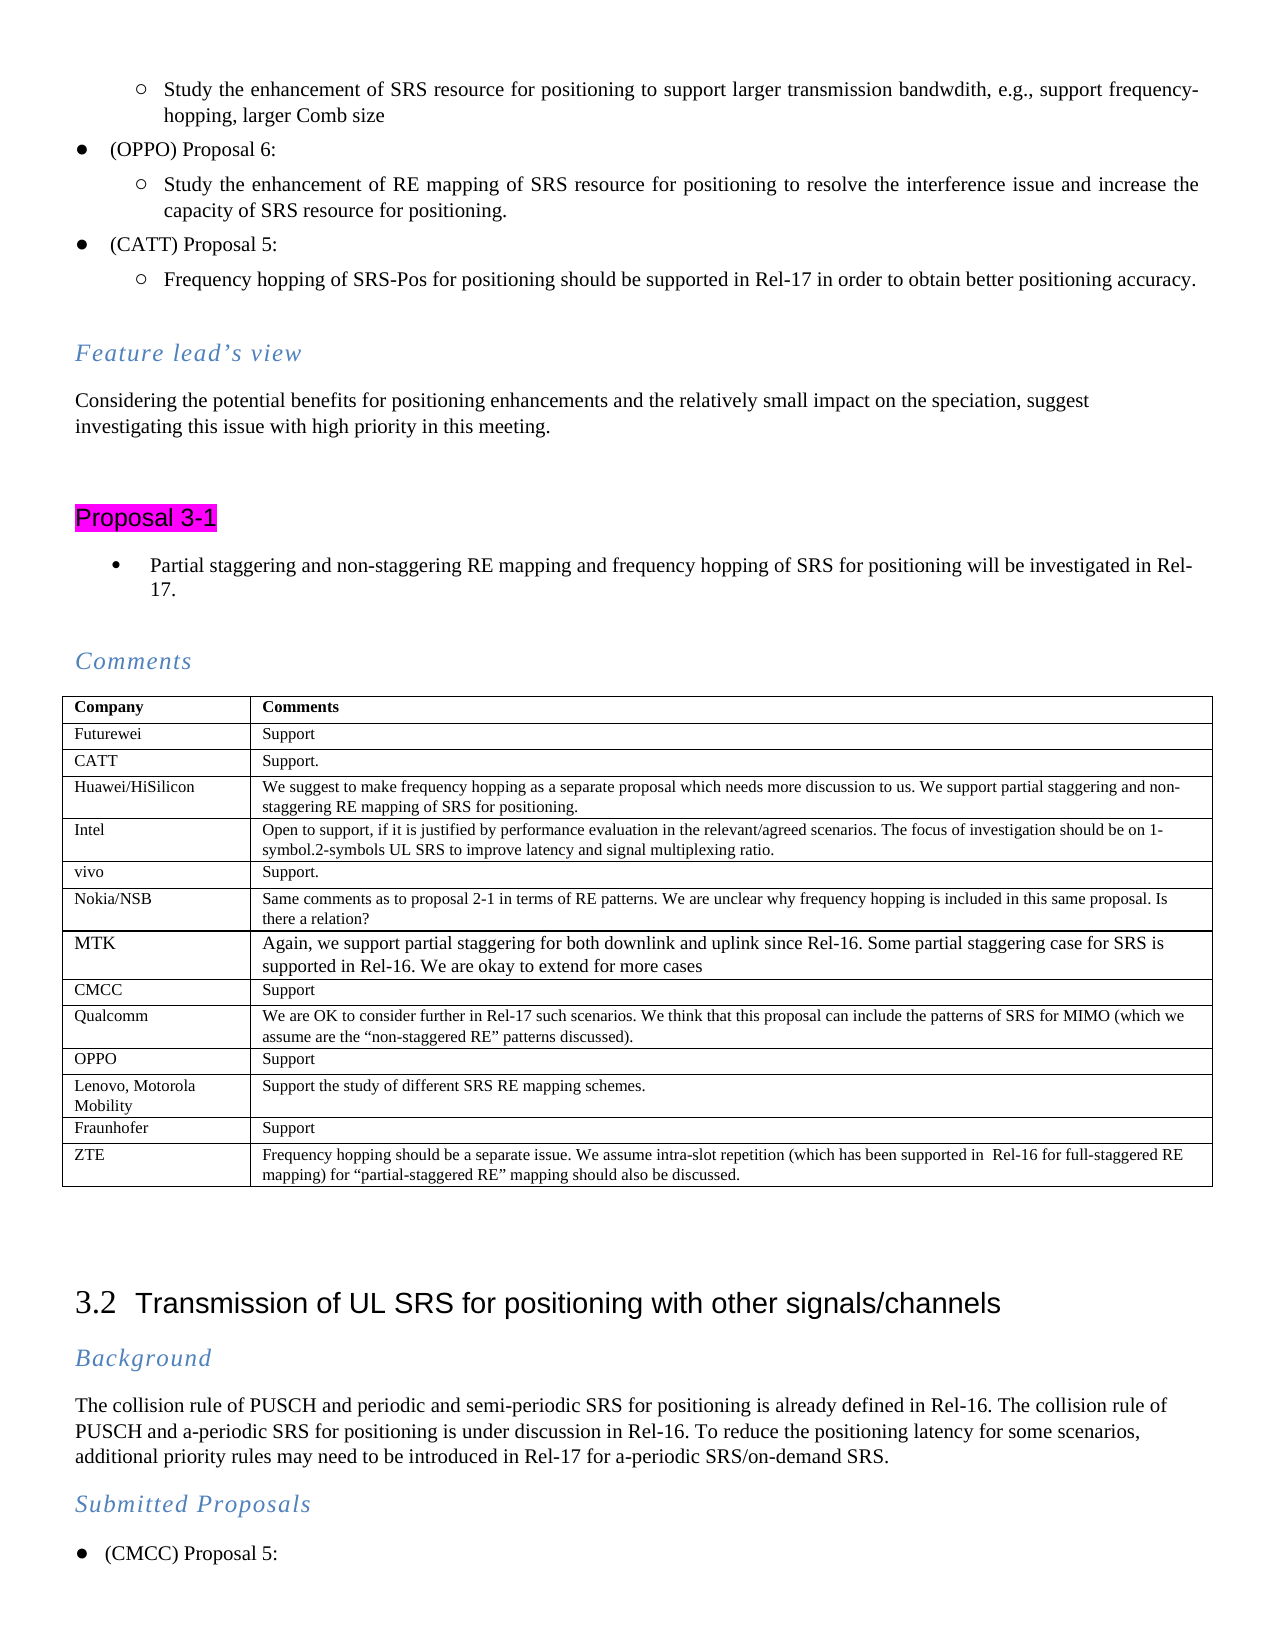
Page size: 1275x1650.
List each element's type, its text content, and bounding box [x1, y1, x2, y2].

table_cell Frequency hopping should be a separate issue. We assume intra-slot repetition (which has been supported in Rel-16 for full-staggered RE mapping) for “partial-staggered RE” mapping should also be discussed. [251, 1144, 1212, 1186]
text (CMCC) Proposal 5: [75, 1539, 1200, 1565]
subtitle Submitted Proposals [75, 1489, 1200, 1518]
subtitle Proposal 3-1 [75, 503, 1200, 532]
table_header Again, we support partial staggering for both downlink and uplink since Rel-16. Some partial staggering case for SRS is supported in Rel-16. We are okay to extend for more cases [251, 932, 1212, 979]
table_cell We are OK to consider further in Rel-17 such scenarios. We think that this proposal can include the patterns of SRS for MIMO (which we assume are the “non-staggered RE” patterns discussed). [251, 1006, 1212, 1048]
subtitle Transmission of UL SRS for positioning with other signals/channels [75, 1283, 1200, 1321]
table_cell We suggest to make frequency hopping as a separate proposal which needs more discussion to us. We support partial staggering and non-staggering RE mapping of SRS for positioning. [251, 777, 1212, 818]
text (CATT) Proposal 5: [75, 231, 1200, 257]
table_header Comments [251, 697, 1212, 723]
table_header Company [63, 697, 250, 723]
table_cell Support [251, 980, 1212, 1005]
table_cell Qualcomm [63, 1006, 250, 1048]
table_cell Support. [251, 750, 1212, 776]
subtitle Comments [75, 646, 1200, 675]
table_cell vivo [63, 862, 250, 887]
table_cell CATT [63, 750, 250, 776]
table_header MTK [63, 932, 250, 979]
list Partial staggering and non-staggering RE mapping and frequency hopping of SRS for positioning will be investigated in Rel-17. [112, 553, 1200, 601]
table_cell Fraunhofer [63, 1118, 250, 1143]
subtitle Background [75, 1343, 1200, 1372]
table_cell Huawei/HiSilicon [63, 777, 250, 818]
table_cell Support [251, 1118, 1212, 1143]
list Frequency hopping of SRS-Pos for positioning should be supported in Rel-17 in order to obtain better positioning accuracy. [134, 265, 1200, 292]
table_cell Futurewei [63, 724, 250, 749]
list Study the enhancement of SRS resource for positioning to support larger transmission bandwdith, e.g., support frequency-hopping, larger Comb size [134, 75, 1200, 127]
table_cell Same comments as to proposal 2-1 in terms of RE patterns. We are unclear why frequency hopping is included in this same proposal. Is there a relation? [251, 889, 1212, 930]
list Study the enhancement of RE mapping of SRS resource for positioning to resolve the interference issue and increase the capacity of SRS resource for positioning. [134, 170, 1200, 222]
table_cell Support [251, 724, 1212, 749]
table_cell Nokia/NSB [63, 889, 250, 930]
table_cell Intel [63, 819, 250, 861]
table_cell Lenovo, Motorola Mobility [63, 1075, 250, 1117]
text Considering the potential benefits for positioning enhancements and the relatively small impact on the speciation, suggest investigating this issue with high priority in this meeting. [75, 388, 1200, 438]
table_cell OPPO [63, 1049, 250, 1074]
text The collision rule of PUSCH and periodic and semi-periodic SRS for positioning is already defined in Rel-16. The collision rule of PUSCH and a-periodic SRS for positioning is under discussion in Rel-16. To reduce the positioning latency for some scenarios, additional priority rules may need to be introduced in Rel-17 for a-periodic SRS/on-demand SRS. [75, 1393, 1200, 1468]
table_cell Support. [251, 862, 1212, 887]
subtitle Feature lead’s view [75, 338, 1200, 367]
table_cell ZTE [63, 1144, 250, 1186]
text (OPPO) Proposal 6: [75, 135, 1200, 162]
table_cell Support [251, 1049, 1212, 1074]
table_cell Open to support, if it is justified by performance evaluation in the relevant/agreed scenarios. The focus of investigation should be on 1-symbol.2-symbols UL SRS to improve latency and signal multiplexing ratio. [251, 819, 1212, 861]
table_cell CMCC [63, 980, 250, 1005]
table_cell Support the study of different SRS RE mapping schemes. [251, 1075, 1212, 1117]
